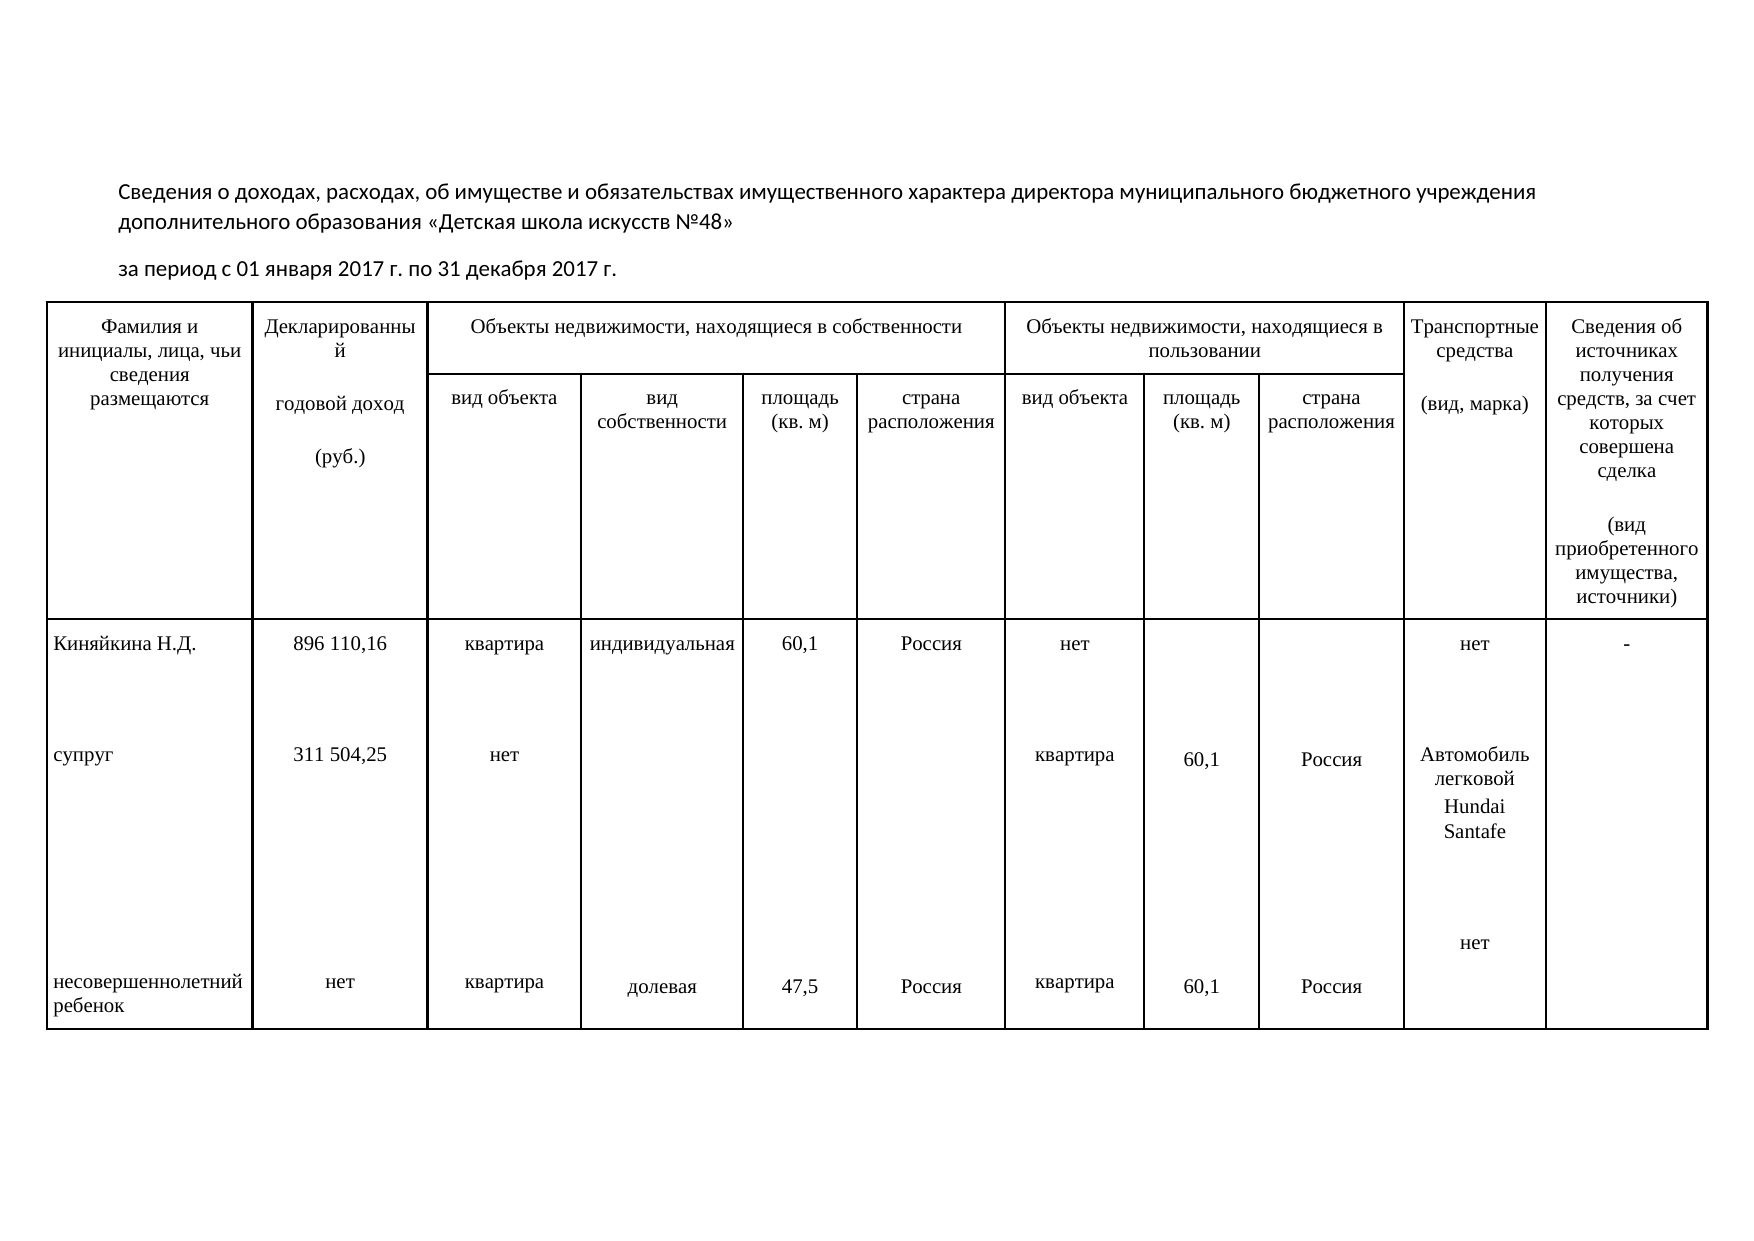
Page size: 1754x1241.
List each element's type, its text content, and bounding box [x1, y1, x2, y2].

table_cell Россия Россия [1260, 620, 1403, 1028]
table_header Сведения об источниках получения средств, за счет которых совершена сделка (вид приобретенного имущества, источники) [1547, 303, 1706, 618]
table_cell площадь (кв. м) [744, 375, 856, 618]
table_cell 896 110,16 311 504,25 нет [254, 620, 426, 1028]
text за период с 01 января 2017 г. по 31 декабря 2017 г. [118, 254, 1636, 282]
table_cell нет Автомобиль легковой Hundai Santafe нет [1405, 620, 1545, 1028]
table_cell - [1547, 620, 1706, 1028]
table_header Транспортные средства (вид, марка) [1405, 303, 1545, 618]
table_cell площадь (кв. м) [1145, 375, 1258, 618]
table_header Фамилия и инициалы, лица, чьи сведения размещаются [48, 303, 251, 618]
table_cell 60,1 47,5 [744, 620, 856, 1028]
table_header Декларированный годовой доход (руб.) [254, 303, 426, 618]
table_cell вид собственности [582, 375, 742, 618]
table_header Объекты недвижимости, находящиеся в пользовании [1006, 303, 1403, 373]
table_cell Россия Россия [858, 620, 1004, 1028]
table_cell страна расположения [858, 375, 1004, 618]
table_cell квартира нет квартира [429, 620, 580, 1028]
table_cell 60,1 60,1 [1145, 620, 1258, 1028]
text Сведения о доходах, расходах, об имуществе и обязательствах имущественного характера директора муниципального бюджетного учреждения дополнительного образования «Детская школа искусств №48» [118, 177, 1636, 235]
table_cell индивидуальная долевая [582, 620, 742, 1028]
table_header Объекты недвижимости, находящиеся в собственности [429, 303, 1004, 373]
table_cell нет квартира квартира [1006, 620, 1143, 1028]
table_cell страна расположения [1260, 375, 1403, 618]
table_cell вид объекта [429, 375, 580, 618]
table_cell Киняйкина Н.Д. супруг несовершеннолетний ребенок [48, 620, 251, 1028]
table_cell вид объекта [1006, 375, 1143, 618]
